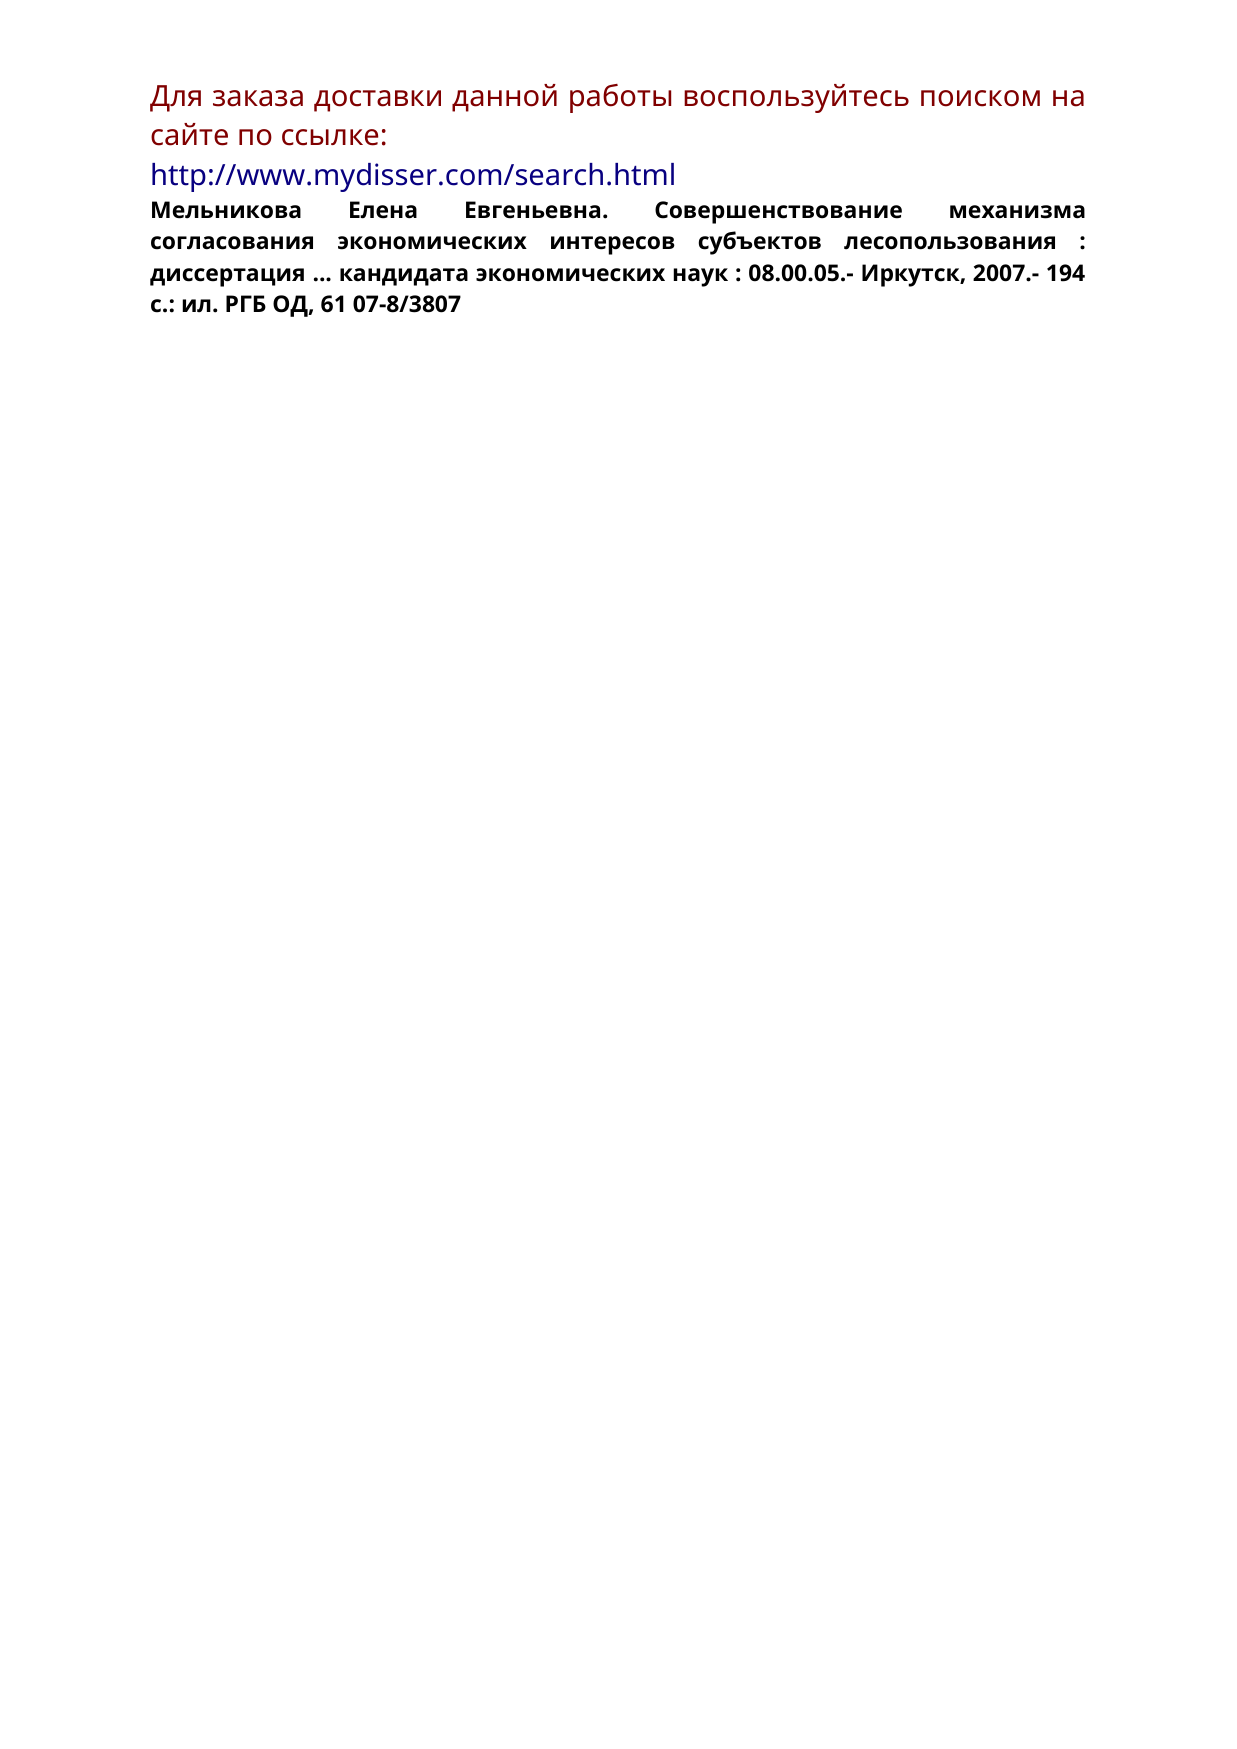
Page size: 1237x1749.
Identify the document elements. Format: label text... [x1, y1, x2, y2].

text Мельникова Елена Евгеньевна. Совершенствование механизма согласования экономических интересов субъектов лесопользования : диссертация ... кандидата экономических наук : 08.00.05.- Иркутск, 2007.- 194 с.: ил. РГБ ОД, 61 07-8/3807 [150, 194, 1086, 319]
